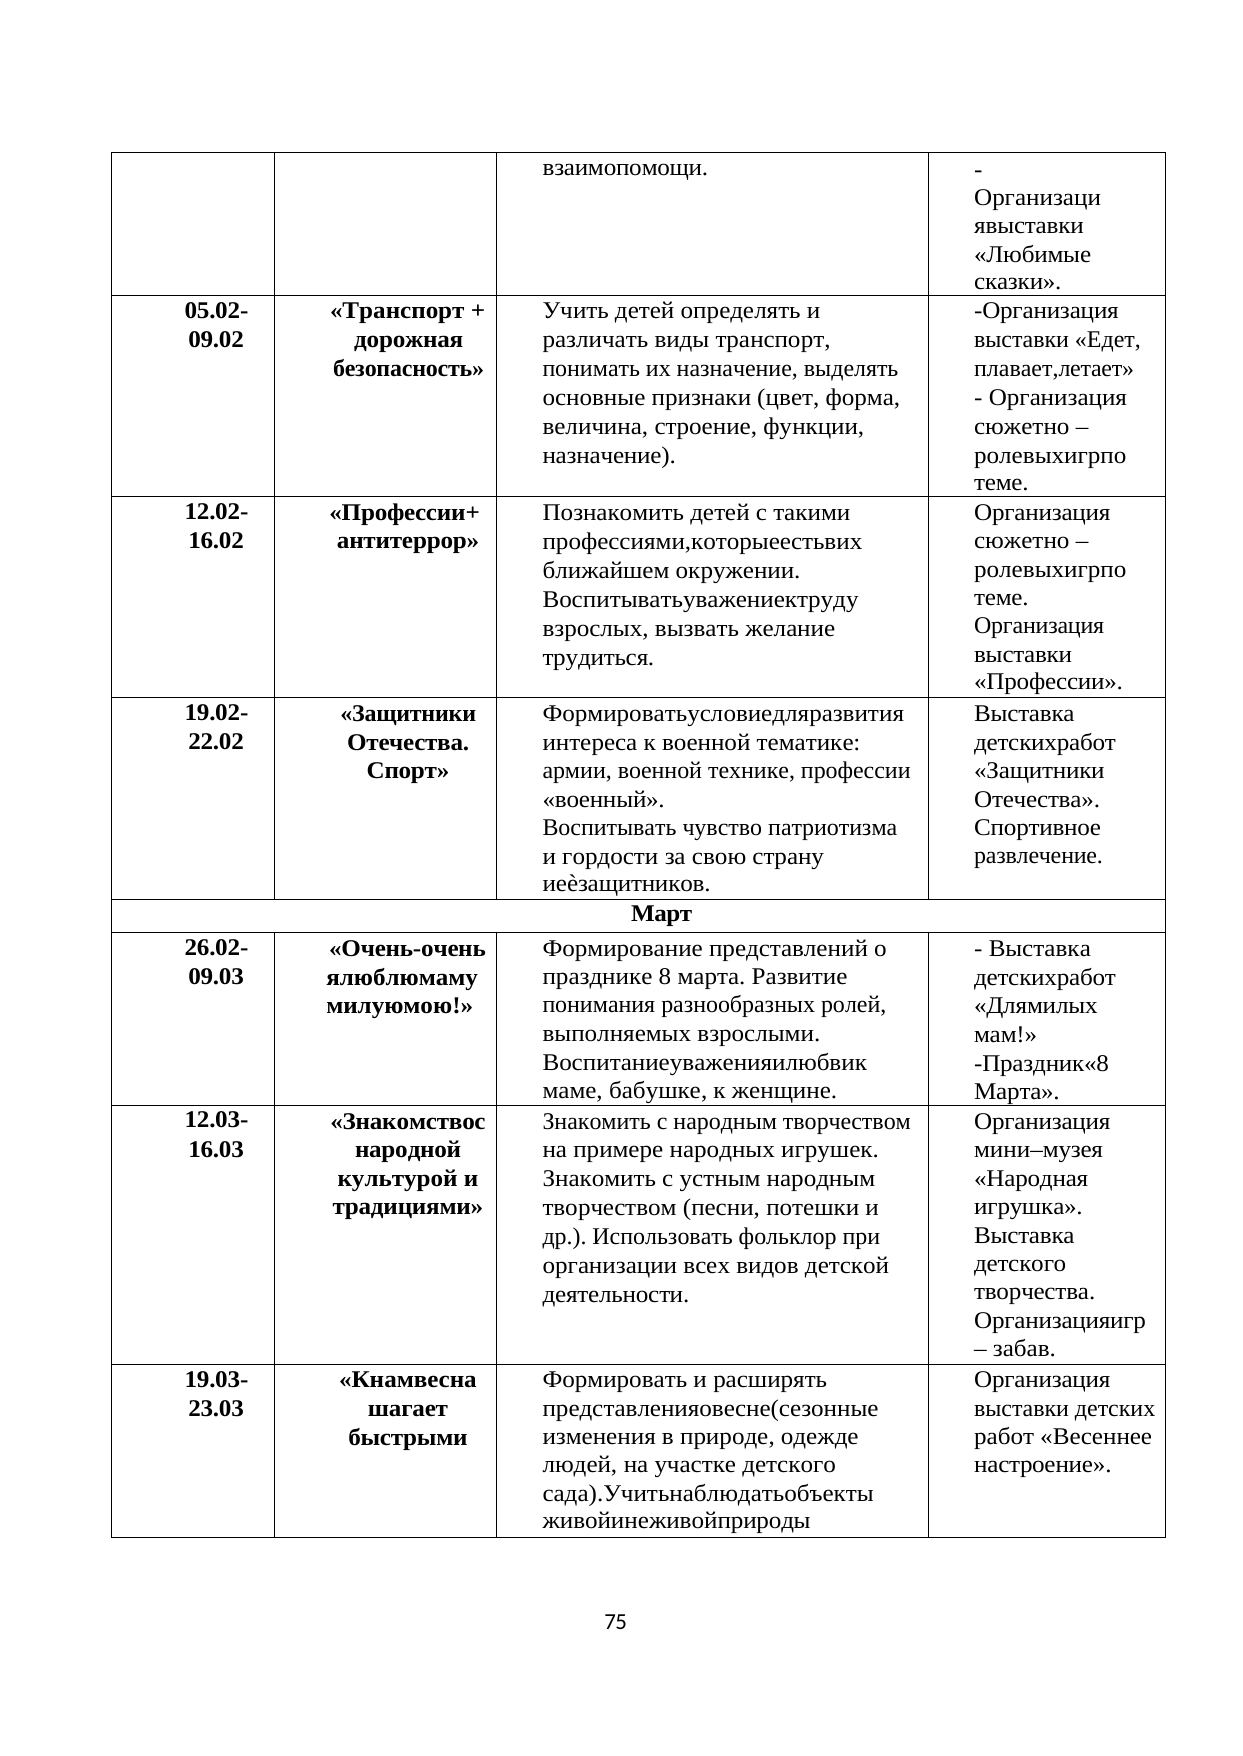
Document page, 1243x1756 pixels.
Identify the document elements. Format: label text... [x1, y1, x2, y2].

table_cell Выставка детскихработ «Защитники Отечества». Спортивное развлечение. [929, 698, 1165, 898]
table_cell Организация выставки детских работ «Весеннее настроение». [929, 1365, 1165, 1537]
table_cell Знакомить с народным творчеством на примере народных игрушек. Знакомить с устным народным творчеством (песни, потешки и др.). Использовать фольклор при организации всех видов детской деятельности. [497, 1106, 928, 1364]
table_cell «Защитники Отечества. Спорт» [275, 698, 496, 898]
table_cell Организация мини–музея «Народная игрушка». Выставка детского творчества. Организацияигр – забав. [929, 1106, 1165, 1364]
table_cell 05.02- 09.02 [112, 296, 274, 496]
table_cell «Транспорт + дорожная безопасность» [275, 296, 496, 496]
table_cell «Очень-очень ялюблюмаму милуюмою!» [275, 933, 496, 1104]
table_cell 12.02- 16.02 [112, 497, 274, 697]
table_cell 12.03- 16.03 [112, 1106, 274, 1364]
table_cell Формирование представлений о празднике 8 марта. Развитие понимания разнообразных ролей, выполняемых взрослыми. Воспитаниеуваженияилюбвик маме, бабушке, к женщине. [497, 933, 928, 1104]
table_cell «Профессии+ антитеррор» [275, 497, 496, 697]
table_cell 19.02- 22.02 [112, 698, 274, 898]
table_header -Организациявыставки «Любимые сказки». [929, 153, 1165, 294]
table_cell «Знакомствос народной культурой и традициями» [275, 1106, 496, 1364]
table_cell Формироватьусловиедляразвития интереса к военной тематике: армии, военной технике, профессии «военный». Воспитывать чувство патриотизма и гордости за свою страну иеѐзащитников. [497, 698, 928, 898]
table_cell 19.03- 23.03 [112, 1365, 274, 1537]
table_header [275, 153, 496, 294]
table_cell Учить детей определять и различать виды транспорт, понимать их назначение, выделять основные признаки (цвет, форма, величина, строение, функции, назначение). [497, 296, 928, 496]
table_cell Познакомить детей с такими профессиями,которыеестьвих ближайшем окружении. Воспитыватьуважениектруду взрослых, вызвать желание трудиться. [497, 497, 928, 697]
table_cell Формировать и расширять представленияовесне(сезонные изменения в природе, одежде людей, на участке детского сада).Учитьнаблюдатьобъекты живойинеживойприроды [497, 1365, 928, 1537]
table_cell - Выставка детскихработ «Длямилых мам!» -Праздник«8 Марта». [929, 933, 1165, 1104]
table_cell «Кнамвесна шагает быстрыми [275, 1365, 496, 1537]
table_header взаимопомощи. [497, 153, 928, 294]
table_cell Организация сюжетно – ролевыхигрпо теме. Организация выставки «Профессии». [929, 497, 1165, 697]
table_cell -Организация выставки «Едет, плавает,летает» - Организация сюжетно – ролевыхигрпо теме. [929, 296, 1165, 496]
table_cell 26.02- 09.03 [112, 933, 274, 1104]
table_header [112, 153, 274, 294]
table_cell Март [112, 900, 1165, 932]
